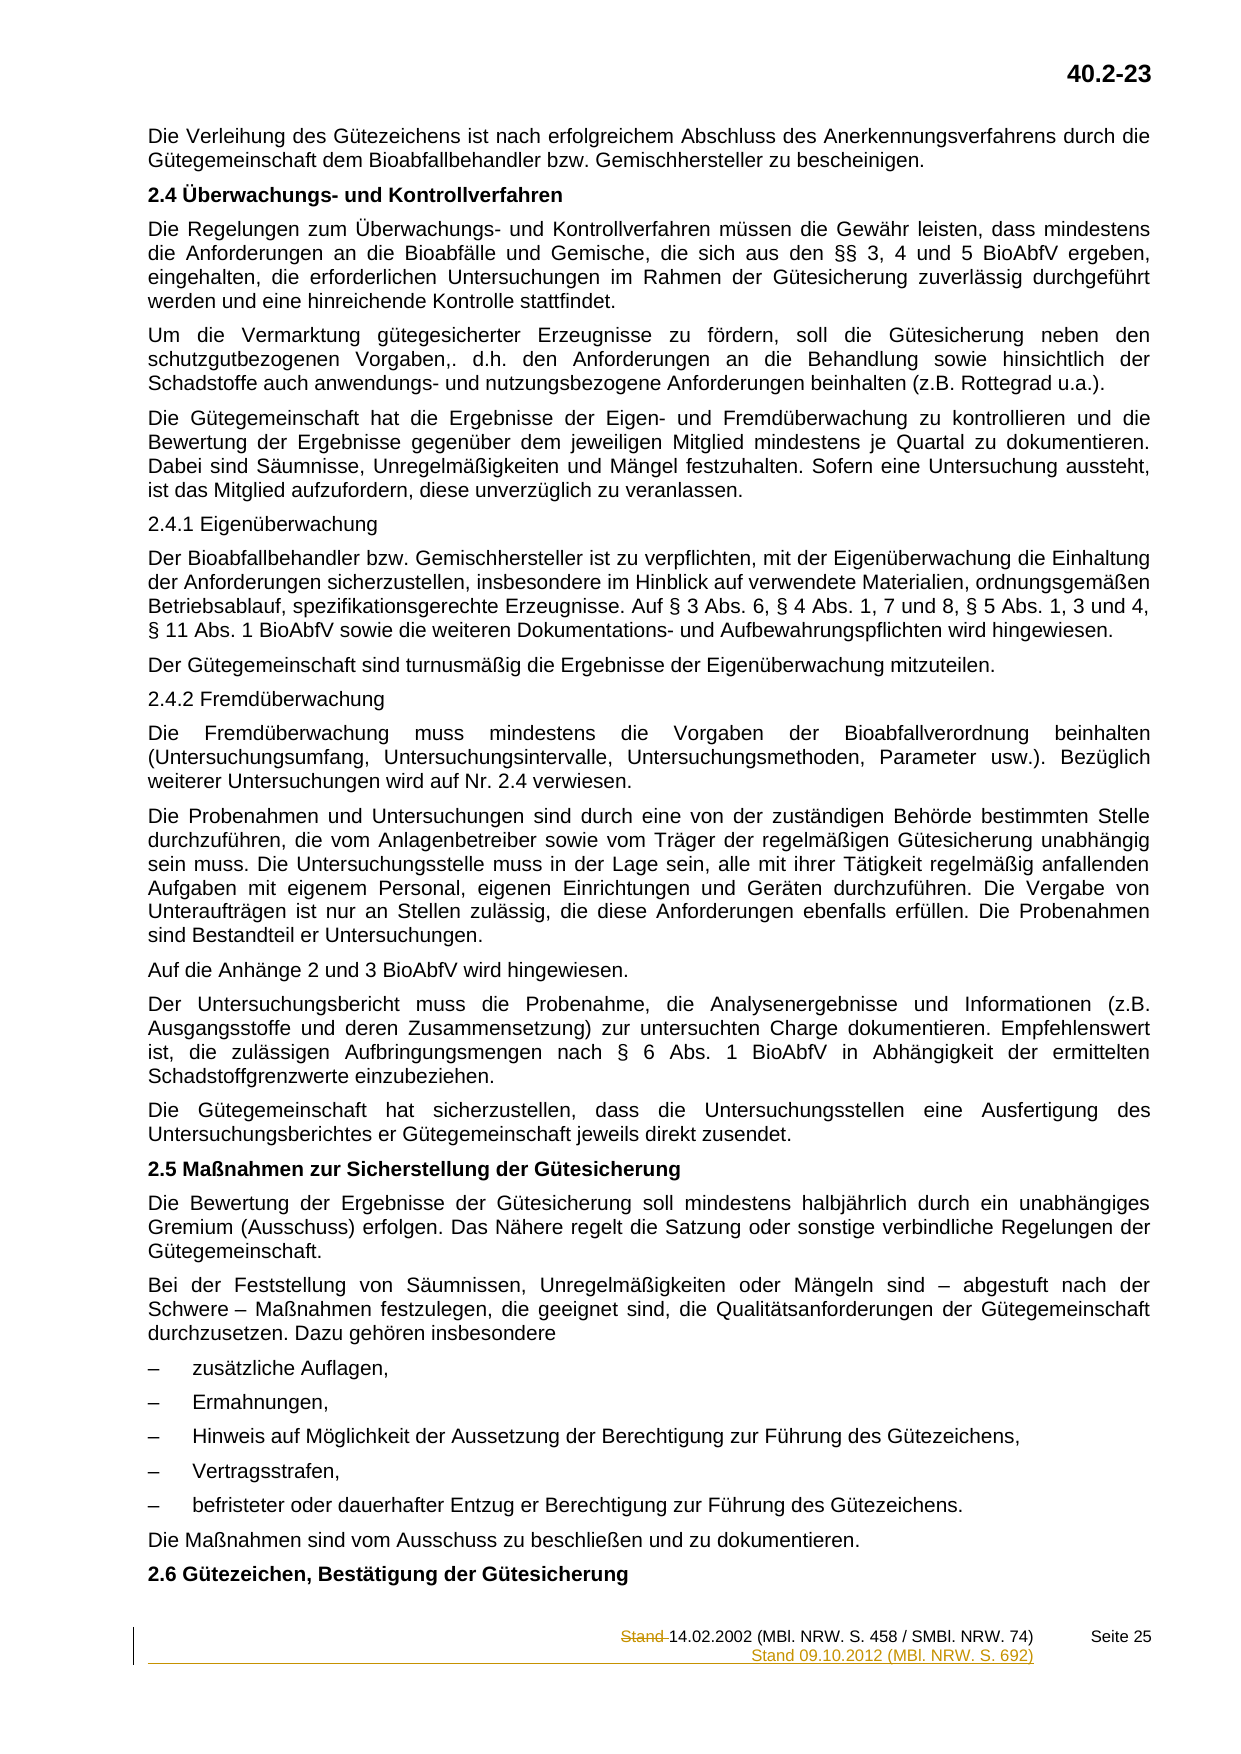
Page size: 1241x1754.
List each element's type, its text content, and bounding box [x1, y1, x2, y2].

text Der Gütegemeinschaft sind turnusmäßig die Ergebnisse der Eigenüberwachung mitzuteilen. [148, 652, 1152, 676]
text Die Maßnahmen sind vom Ausschuss zu beschließen und zu dokumentieren. [148, 1527, 1152, 1551]
text Auf die Anhänge 2 und 3 BioAbfV wird hingewiesen. [148, 958, 1152, 982]
text – zusätzliche Auflagen, [148, 1356, 1152, 1379]
text Die Gütegemeinschaft hat die Ergebnisse der Eigen- und Fremdüberwachung zu kontrollieren und die Bewertung der Ergebnisse gegenüber dem jeweiligen Mitglied mindestens je Quartal zu dokumentieren. Dabei sind Säumnisse, Unregelmäßigkeiten und Mängel festzuhalten. Sofern eine Untersuchung aussteht, ist das Mitglied aufzufordern, diese unverzüglich zu veranlassen. [148, 406, 1152, 501]
text Bei der Feststellung von Säumnissen, Unregelmäßigkeiten oder Mängeln sind – abgestuft nach der Schwere – Maßnahmen festzulegen, die geeignet sind, die Qualitätsanforderungen der Gütegemeinschaft durchzusetzen. Dazu gehören insbesondere [148, 1273, 1152, 1345]
text Die Fremdüberwachung muss mindestens die Vorgaben der Bioabfallverordnung beinhalten (Untersuchungsumfang, Untersuchungsintervalle, Untersuchungsmethoden, Parameter usw.). Bezüglich weiterer Untersuchungen wird auf Nr. 2.4 verwiesen. [148, 721, 1152, 793]
text Die Probenahmen und Untersuchungen sind durch eine von der zuständigen Behörde bestimmten Stelle durchzuführen, die vom Anlagenbetreiber sowie vom Träger der regelmäßigen Gütesicherung unabhängig sein muss. Die Untersuchungsstelle muss in der Lage sein, alle mit ihrer Tätigkeit regelmäßig anfallenden Aufgaben mit eigenem Personal, eigenen Einrichtungen und Geräten durchzuführen. Die Vergabe von Unteraufträgen ist nur an Stellen zulässig, die diese Anforderungen ebenfalls erfüllen. Die Probenahmen sind Bestandteil er Untersuchungen. [148, 803, 1152, 947]
text Die Verleihung des Gütezeichens ist nach erfolgreichem Abschluss des Anerkennungsverfahrens durch die Gütegemeinschaft dem Bioabfallbehandler bzw. Gemischhersteller zu bescheinigen. [148, 124, 1152, 172]
text Die Gütegemeinschaft hat sicherzustellen, dass die Untersuchungsstellen eine Ausfertigung des Untersuchungsberichtes er Gütegemeinschaft jeweils direkt zusendet. [148, 1098, 1152, 1146]
text – Ermahnungen, [148, 1390, 1152, 1414]
text Der Bioabfallbehandler bzw. Gemischhersteller ist zu verpflichten, mit der Eigenüberwachung die Einhaltung der Anforderungen sicherzustellen, insbesondere im Hinblick auf verwendete Materialien, ordnungsgemäßen Betriebsablauf, spezifikationsgerechte Erzeugnisse. Auf § 3 Abs. 6, § 4 Abs. 1, 7 und 8, § 5 Abs. 1, 3 und 4, § 11 Abs. 1 BioAbfV sowie die weiteren Dokumentations- und Aufbewahrungspflichten wird hingewiesen. [148, 546, 1152, 642]
text 2.4 Überwachungs- und Kontrollverfahren [148, 183, 1152, 207]
text Der Untersuchungsbericht muss die Probenahme, die Analysenergebnisse und Informationen (z.B. Ausgangsstoffe und deren Zusammensetzung) zur untersuchten Charge dokumentieren. Empfehlenswert ist, die zulässigen Aufbringungsmengen nach § 6 Abs. 1 BioAbfV in Abhängigkeit der ermittelten Schadstoffgrenzwerte einzubeziehen. [148, 992, 1152, 1088]
text – Vertragsstrafen, [148, 1459, 1152, 1483]
text Um die Vermarktung gütegesicherter Erzeugnisse zu fördern, soll die Gütesicherung neben den schutzgutbezogenen Vorgaben,. d.h. den Anforderungen an die Behandlung sowie hinsichtlich der Schadstoffe auch anwendungs- und nutzungsbezogene Anforderungen beinhalten (z.B. Rottegrad u.a.). [148, 323, 1152, 395]
text 2.5 Maßnahmen zur Sicherstellung der Gütesicherung [148, 1157, 1152, 1181]
text 2.6 Gütezeichen, Bestätigung der Gütesicherung [148, 1562, 1152, 1586]
text Die Bewertung der Ergebnisse der Gütesicherung soll mindestens halbjährlich durch ein unabhängiges Gremium (Ausschuss) erfolgen. Das Nähere regelt die Satzung oder sonstige verbindliche Regelungen der Gütegemeinschaft. [148, 1191, 1152, 1263]
text 2.4.1 Eigenüberwachung [148, 512, 1152, 536]
text Die Regelungen zum Überwachungs- und Kontrollverfahren müssen die Gewähr leisten, dass mindestens die Anforderungen an die Bioabfälle und Gemische, die sich aus den §§ 3, 4 und 5 BioAbfV ergeben, eingehalten, die erforderlichen Untersuchungen im Rahmen der Gütesicherung zuverlässig durchgeführt werden und eine hinreichende Kontrolle stattfindet. [148, 217, 1152, 313]
text 2.4.2 Fremdüberwachung [148, 687, 1152, 711]
text – befristeter oder dauerhafter Entzug er Berechtigung zur Führung des Gütezeichens. [148, 1493, 1152, 1517]
text – Hinweis auf Möglichkeit der Aussetzung der Berechtigung zur Führung des Gütezeichens, [148, 1424, 1152, 1448]
